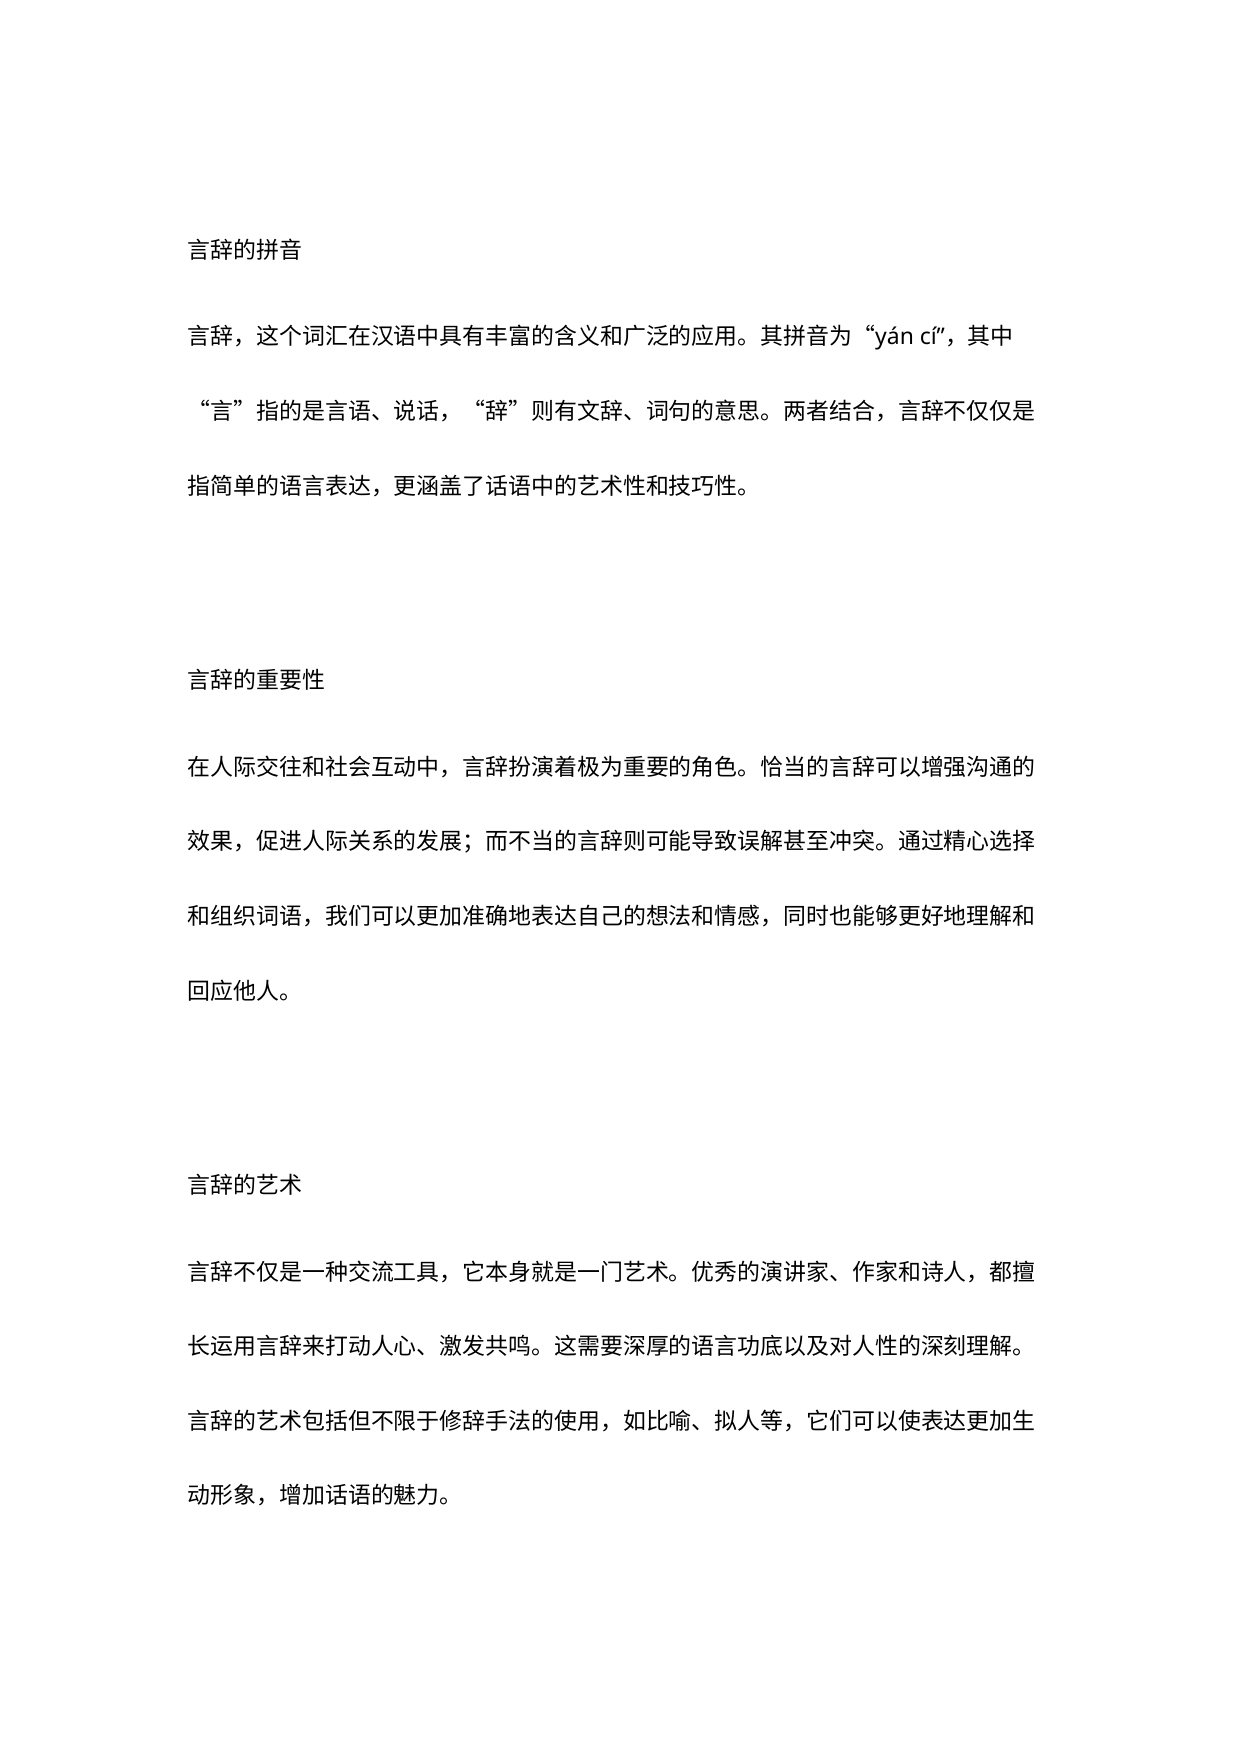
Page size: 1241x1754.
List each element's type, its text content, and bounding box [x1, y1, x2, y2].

text 言辞的重要性 [187, 646, 1053, 711]
text 言辞的艺术 [187, 1151, 1053, 1216]
text 在人际交往和社会互动中，言辞扮演着极为重要的角色。恰当的言辞可以增强沟通的效果，促进人际关系的发展；而不当的言辞则可能导致误解甚至冲突。通过精心选择和组织词语，我们可以更加准确地表达自己的想法和情感，同时也能够更好地理解和回应他人。 [187, 733, 1053, 1022]
text 言辞的拼音 [187, 216, 1053, 281]
text 言辞，这个词汇在汉语中具有丰富的含义和广泛的应用。其拼音为“yán cí”，其中“言”指的是言语、说话，“辞”则有文辞、词句的意思。两者结合，言辞不仅仅是指简单的语言表达，更涵盖了话语中的艺术性和技巧性。 [187, 302, 1053, 517]
text 言辞不仅是一种交流工具，它本身就是一门艺术。优秀的演讲家、作家和诗人，都擅长运用言辞来打动人心、激发共鸣。这需要深厚的语言功底以及对人性的深刻理解。言辞的艺术包括但不限于修辞手法的使用，如比喻、拟人等，它们可以使表达更加生动形象，增加话语的魅力。 [187, 1237, 1053, 1527]
